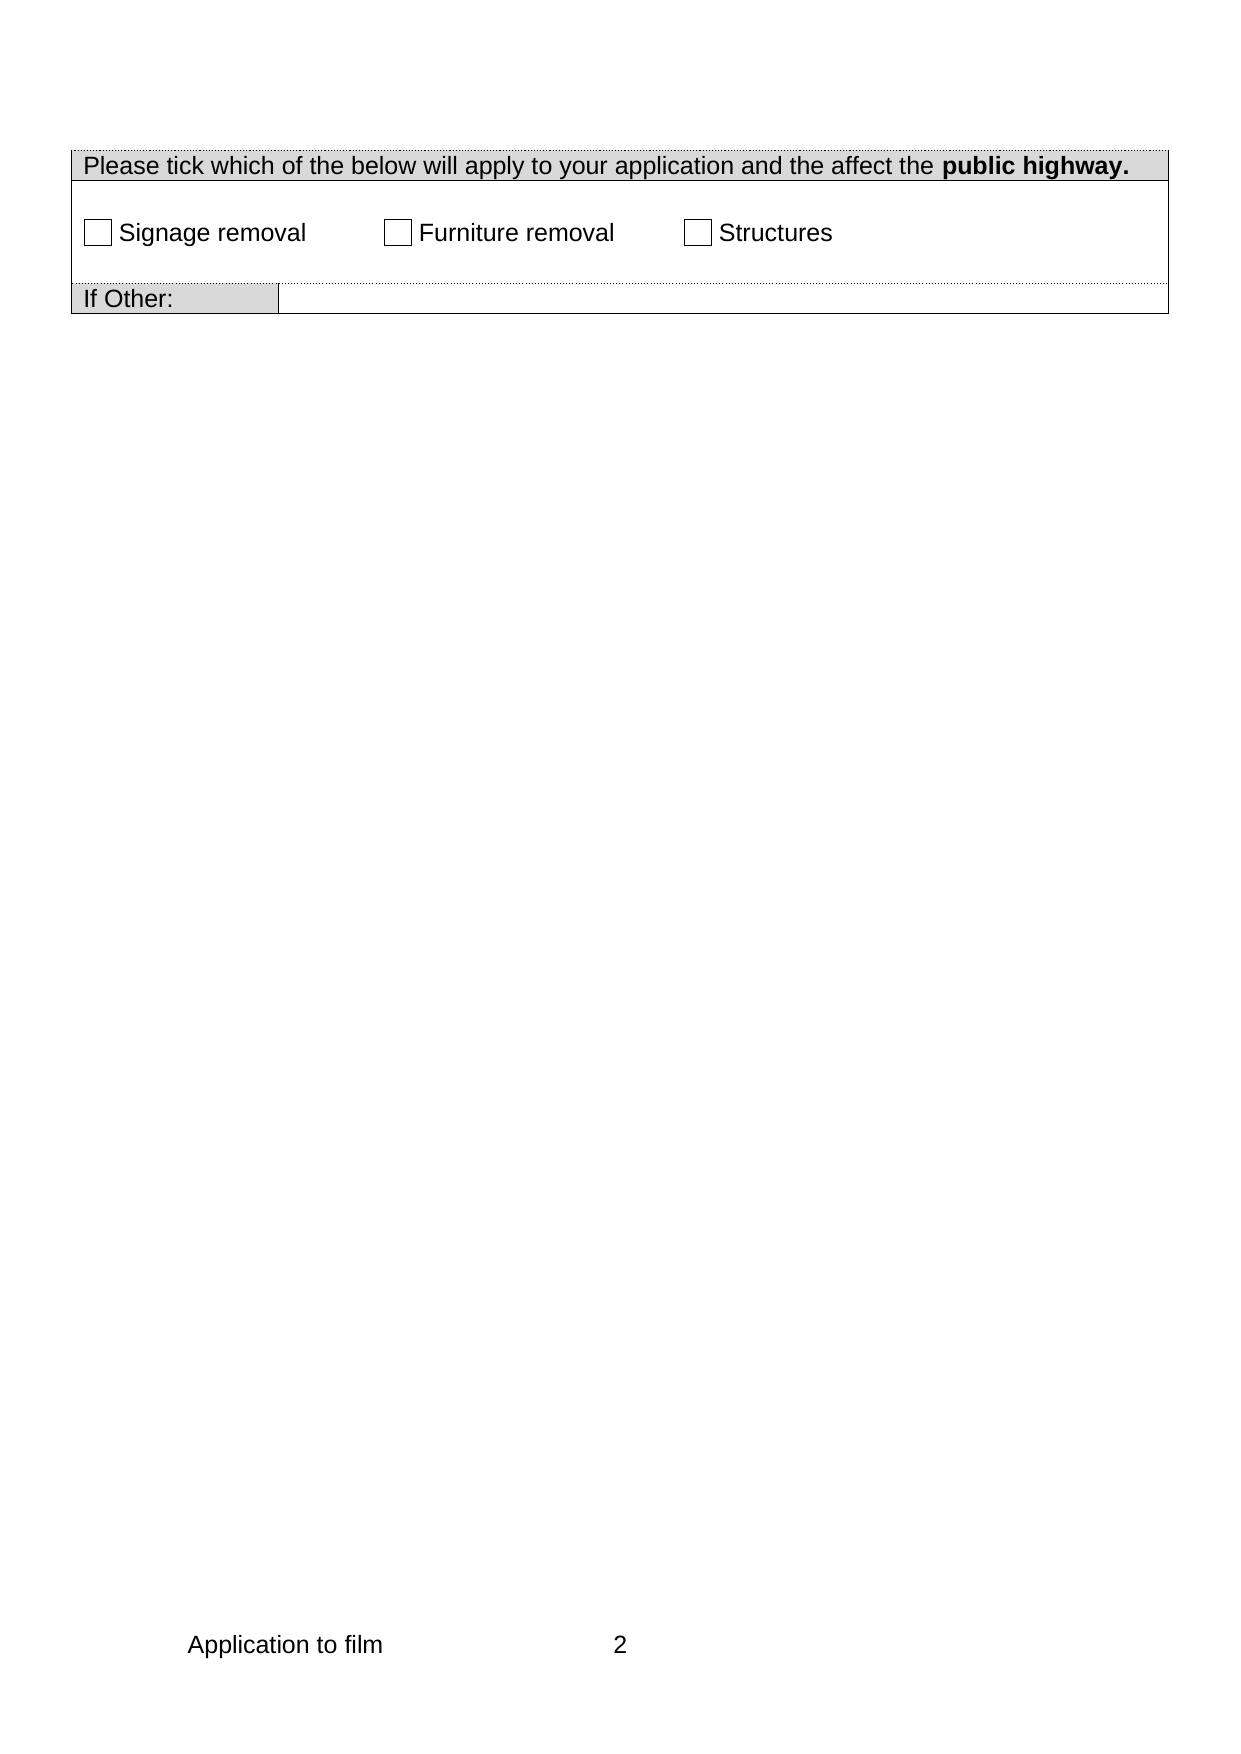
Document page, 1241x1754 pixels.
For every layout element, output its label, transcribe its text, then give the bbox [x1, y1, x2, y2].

table_cell Signage removal Furniture removal Structures [72, 181, 1168, 283]
table_cell If Other: [72, 283, 278, 313]
table_cell [279, 283, 1168, 313]
table_cell Please tick which of the below will apply to your application and the affect the public highway. [72, 150, 1168, 180]
